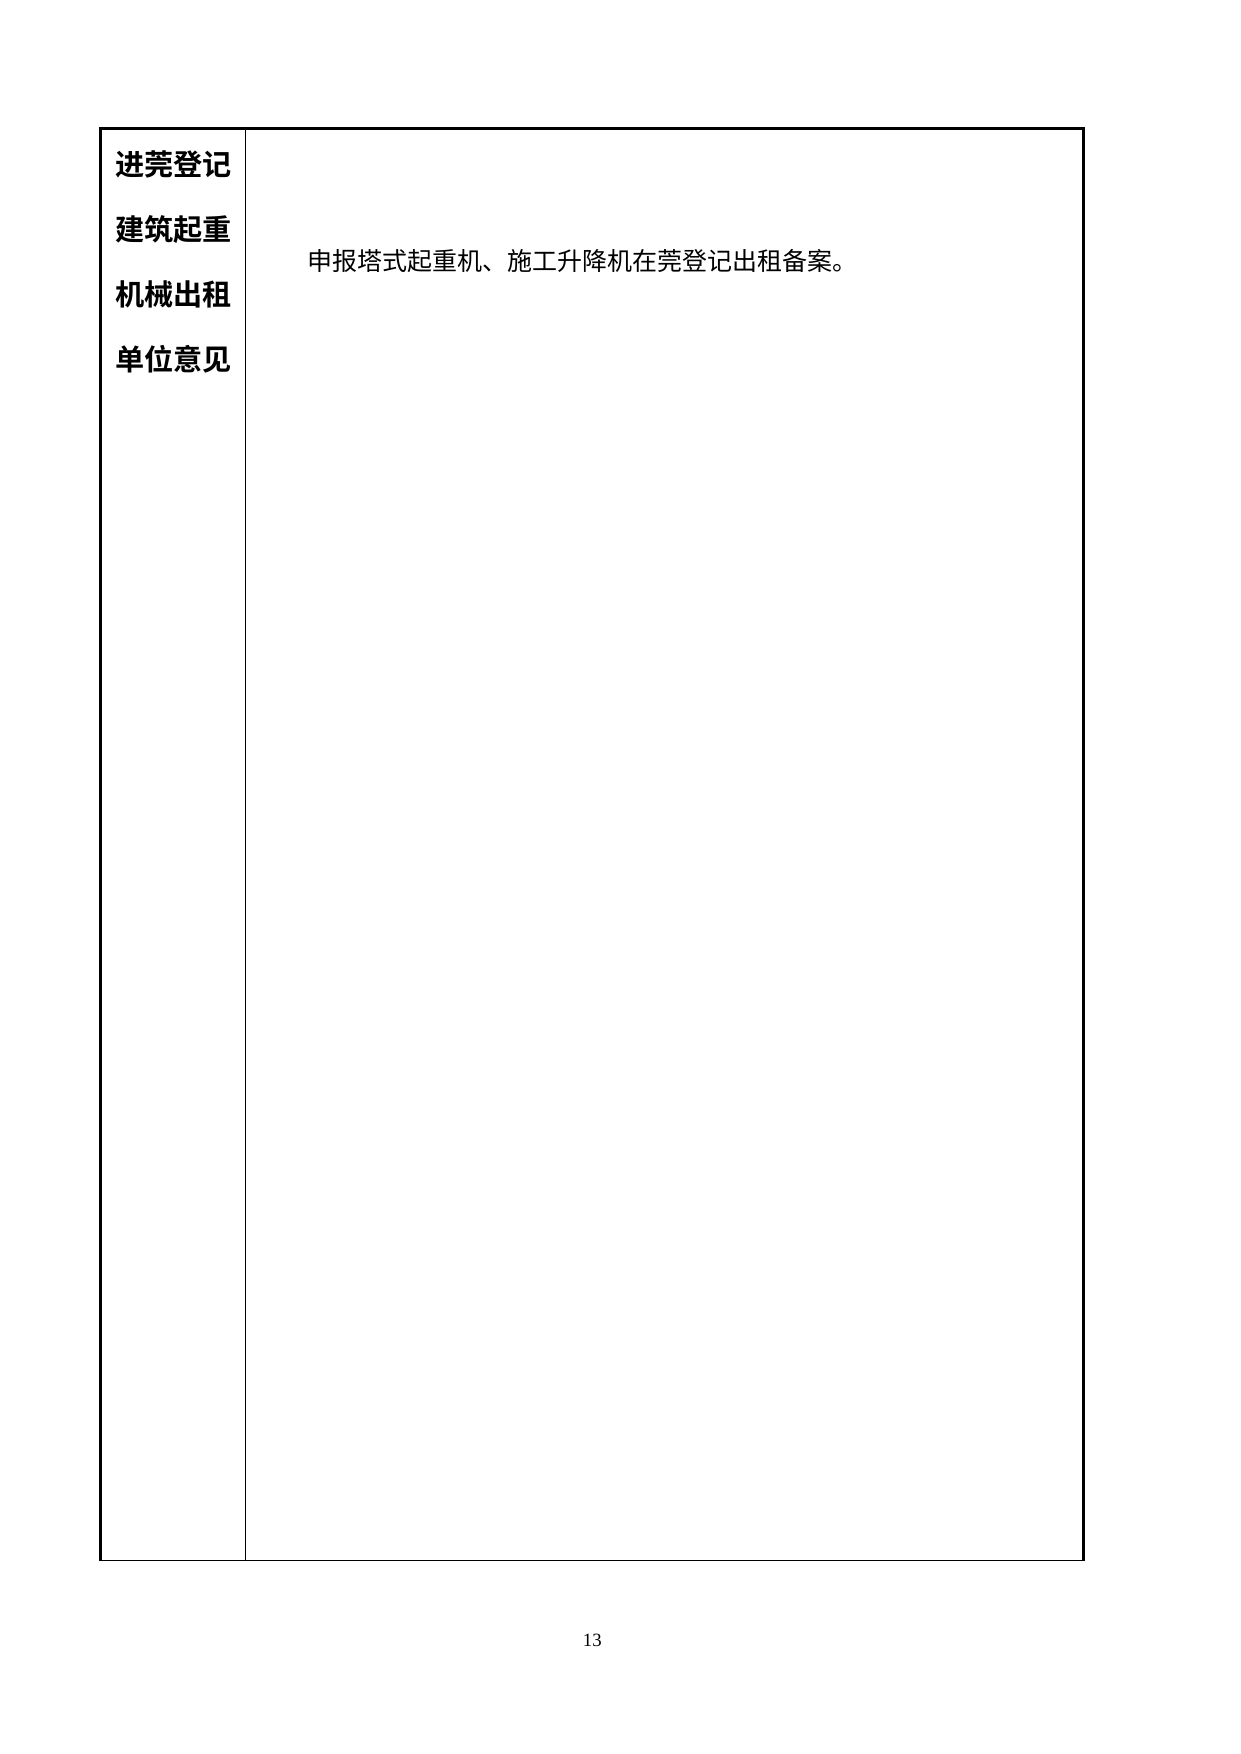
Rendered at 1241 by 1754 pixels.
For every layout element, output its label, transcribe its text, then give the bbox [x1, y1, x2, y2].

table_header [246, 130, 1082, 1560]
table_header 进莞登记建筑起重机械出租单位意见 [102, 130, 245, 1560]
